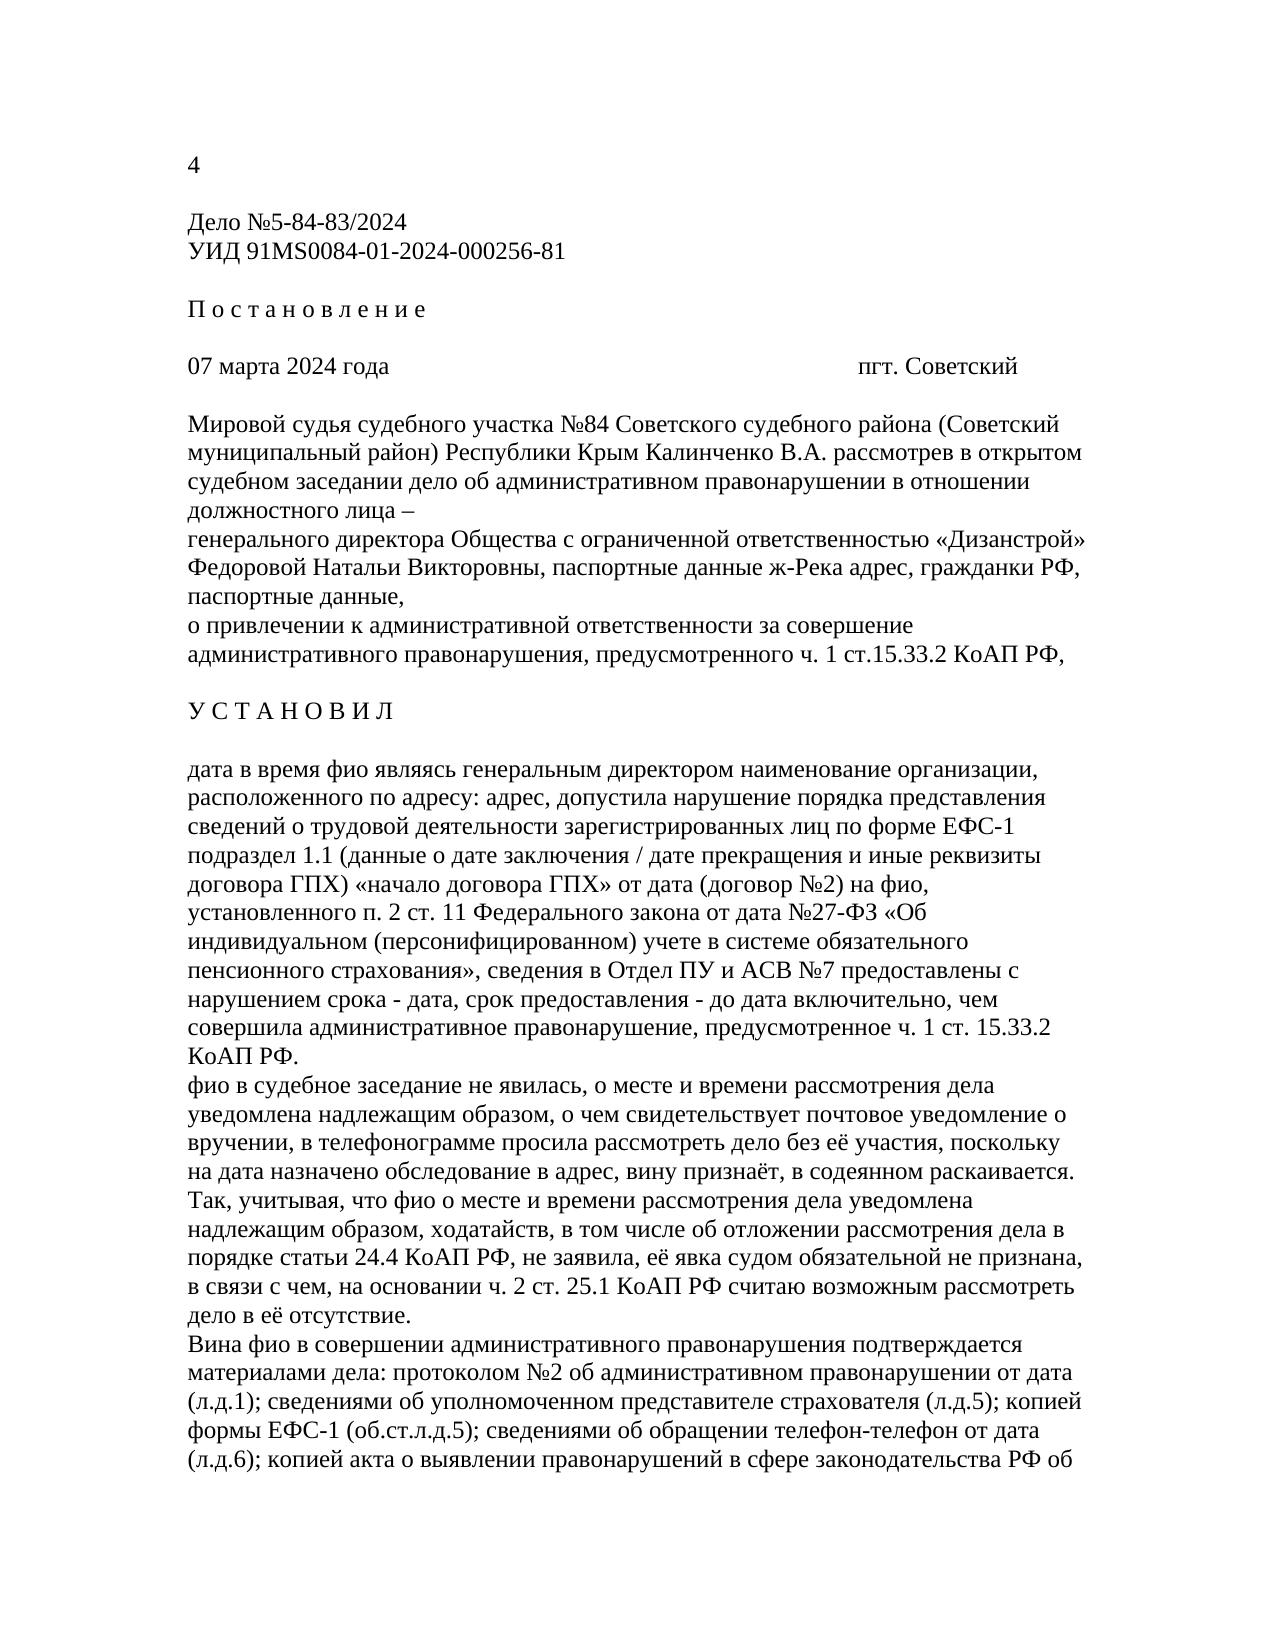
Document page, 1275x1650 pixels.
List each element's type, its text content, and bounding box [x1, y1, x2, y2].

text Так, учитывая, что фио о месте и времени рассмотрения дела уведомлена надлежащим образом, ходатайств, в том числе об отложении рассмотрения дела в порядке статьи 24.4 КоАП РФ, не заявила, её явка судом обязательной не признана, в связи с чем, на основании ч. 2 ст. 25.1 КоАП РФ считаю возможным рассмотреть дело в её отсутствие. [187, 1185, 1087, 1329]
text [187, 1329, 1087, 1472]
text 07 марта 2024 года пгт. Советский [187, 351, 1087, 380]
text Дело №5-84-83/2024 [187, 207, 1087, 236]
text У С Т А Н О В И Л [187, 696, 1087, 725]
text 4 [187, 150, 1087, 179]
text генерального директора Общества с ограниченной ответственностью «Дизанстрой» Федоровой Натальи Викторовны, паспортные данные ж-Река адрес, гражданки РФ, паспортные данные, [187, 524, 1087, 610]
text УИД 91MS0084-01-2024-000256-81 [187, 236, 1087, 265]
text П о с т а н о в л е н и е [187, 294, 1087, 322]
text дата в время фио являясь генеральным директором наименование организации, расположенного по адресу: адрес, допустила нарушение порядка представления сведений о трудовой деятельности зарегистрированных лиц по форме ЕФС-1 подраздел 1.1 (данные о дате заключения / дате прекращения и иные реквизиты договора ГПХ) «начало договора ГПХ» от дата (договор №2) на фио, установленного п. 2 ст. 11 Федерального закона от дата №27-ФЗ «Об индивидуальном (персонифицированном) учете в системе обязательного пенсионного страхования», сведения в Отдел ПУ и АСВ №7 предоставлены с нарушением срока - дата, срок предоставления - до дата включительно, чем совершила административное правонарушение, предусмотренное ч. 1 ст. 15.33.2 КоАП РФ. [187, 754, 1087, 1070]
text Мировой судья судебного участка №84 Советского судебного района (Советский муниципальный район) Республики Крым Калинченко В.А. рассмотрев в открытом судебном заседании дело об административном правонарушении в отношении должностного лица – [187, 409, 1087, 524]
text фио в судебное заседание не явилась, о месте и времени рассмотрения дела уведомлена надлежащим образом, о чем свидетельствует почтовое уведомление о вручении, в телефонограмме просила рассмотреть дело без её участия, поскольку на дата назначено обследование в адрес, вину признаёт, в содеянном раскаивается. [187, 1070, 1087, 1185]
text о привлечении к административной ответственности за совершение административного правонарушения, предусмотренного ч. 1 ст.15.33.2 КоАП РФ, [187, 610, 1087, 667]
